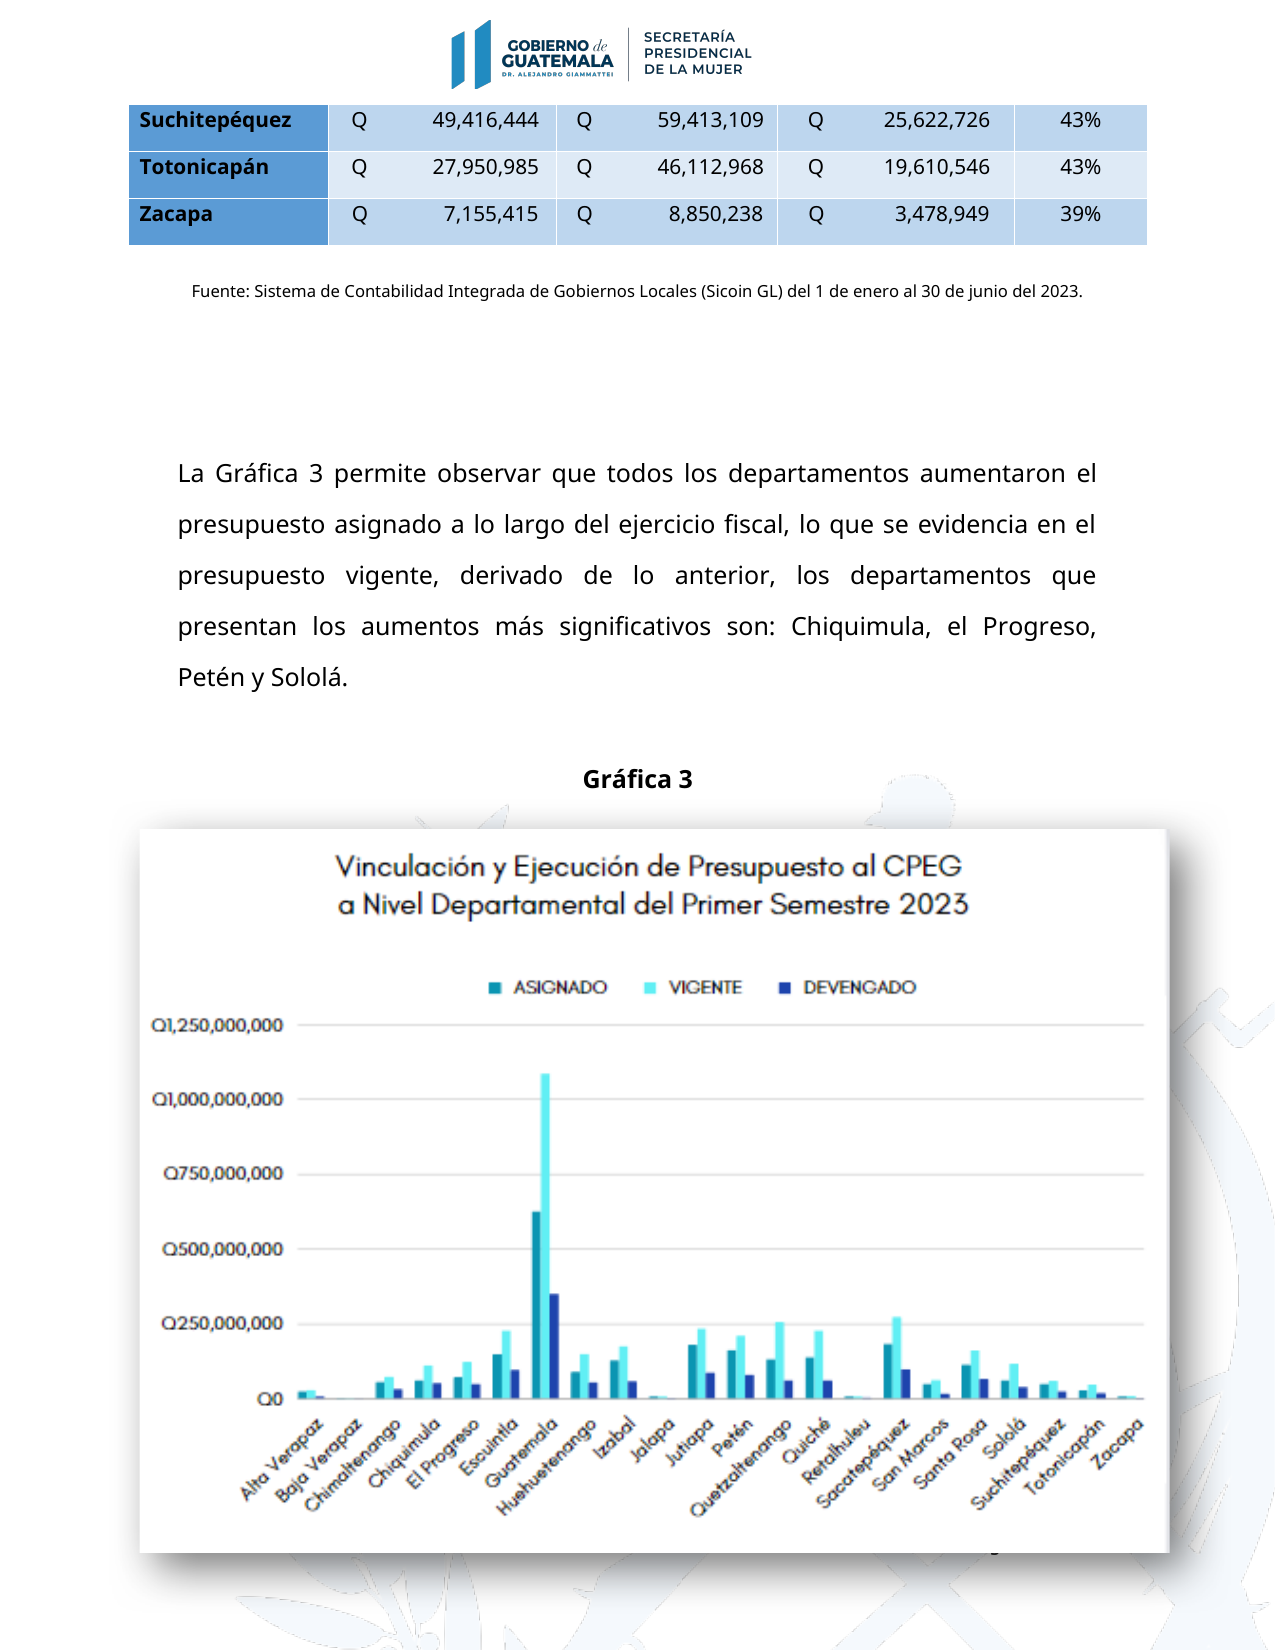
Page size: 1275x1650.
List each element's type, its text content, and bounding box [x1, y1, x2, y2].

table_cell 43% [1015, 105, 1147, 151]
table_cell Zacapa [129, 199, 328, 245]
table_cell Totonicapán [129, 152, 328, 198]
table_cell Suchitepéquez [129, 105, 328, 151]
table_cell Q 27,950,985 [329, 152, 556, 198]
table_cell Q 46,112,968 [557, 152, 777, 198]
table_cell Q 25,622,726 [778, 105, 1014, 151]
table_cell Q 59,413,109 [557, 105, 777, 151]
table_cell Q 19,610,546 [778, 152, 1014, 198]
picture [139, 829, 1170, 1553]
table_cell 39% [1015, 199, 1147, 245]
table_cell Q 49,416,444 [329, 105, 556, 151]
table_cell Q 8,850,238 [557, 199, 777, 245]
table_cell Q 3,478,949 [778, 199, 1014, 245]
text La Gráfica 3 permite observar que todos los departamentos aumentaron el presupuesto asignado a lo largo del ejercicio fiscal, lo que se evidencia en el presupuesto vigente, derivado de lo anterior, los departamentos que presentan los aumentos más significativos son: Chiquimula, el Progreso, Petén y Sololá. [177, 456, 1098, 694]
table_cell Q 7,155,415 [329, 199, 556, 245]
text Gráfica 3 [177, 762, 1098, 796]
table_cell 43% [1015, 152, 1147, 198]
text Fuente: Sistema de Contabilidad Integrada de Gobiernos Locales (Sicoin GL) del 1 de enero al 30 de junio del 2023. [177, 280, 1098, 303]
